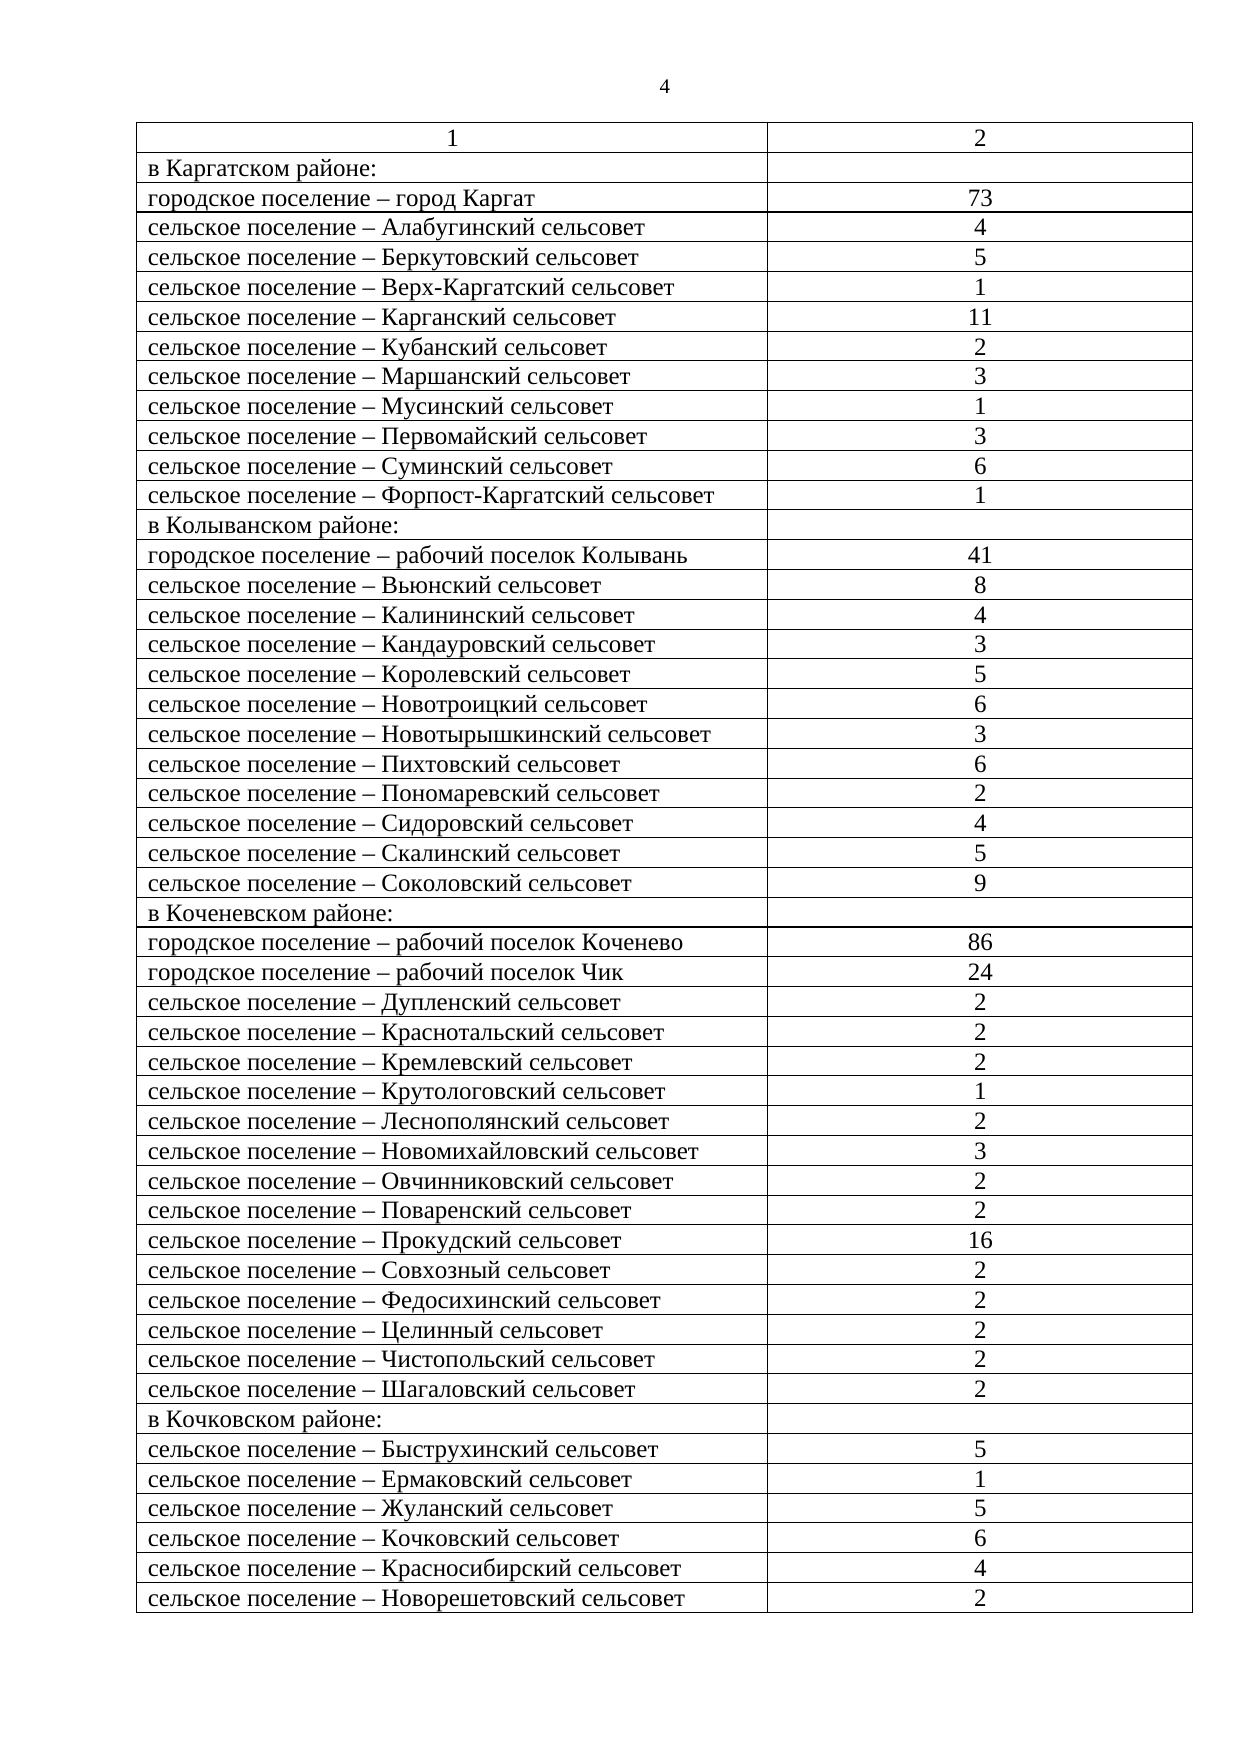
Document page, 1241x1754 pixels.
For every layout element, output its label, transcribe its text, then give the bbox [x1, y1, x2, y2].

table_cell сельское поселение – Кочковский сельсовет [137, 1523, 767, 1552]
table_cell 2 [768, 1583, 1192, 1612]
table_cell городское поселение – рабочий поселок Коченево [137, 928, 767, 956]
table_cell сельское поселение – Дупленский сельсовет [137, 987, 767, 1016]
table_cell 4 [768, 600, 1192, 628]
table_cell 1 [768, 391, 1192, 420]
table_cell сельское поселение – Вьюнский сельсовет [137, 570, 767, 599]
table_cell 2 [768, 1345, 1192, 1373]
table_cell 86 [768, 928, 1192, 956]
table_cell сельское поселение – Совхозный сельсовет [137, 1255, 767, 1284]
table_cell сельское поселение – Первомайский сельсовет [137, 421, 767, 450]
table_cell сельское поселение – Красносибирский сельсовет [137, 1553, 767, 1582]
table_cell городское поселение – рабочий поселок Колывань [137, 540, 767, 569]
table_cell 2 [768, 332, 1192, 360]
table_cell в Каргатском районе: [137, 153, 767, 182]
table_cell 1 [768, 481, 1192, 509]
table_cell [768, 1404, 1192, 1433]
table_cell 2 [768, 1374, 1192, 1403]
table_cell сельское поселение – Ермаковский сельсовет [137, 1464, 767, 1492]
table_cell 6 [768, 749, 1192, 777]
table_cell сельское поселение – Краснотальский сельсовет [137, 1017, 767, 1046]
table_cell сельское поселение – Сидоровский сельсовет [137, 808, 767, 837]
table_cell 2 [768, 1017, 1192, 1046]
table_cell в Кочковском районе: [137, 1404, 767, 1433]
table_cell сельское поселение – Пономаревский сельсовет [137, 779, 767, 807]
table_cell 3 [768, 361, 1192, 390]
table_cell сельское поселение – Целинный сельсовет [137, 1315, 767, 1343]
table_cell 2 [768, 1106, 1192, 1135]
table_cell сельское поселение – Быструхинский сельсовет [137, 1434, 767, 1463]
table_cell 2 [768, 1255, 1192, 1284]
table_cell сельское поселение – Маршанский сельсовет [137, 361, 767, 390]
table_header 2 [768, 123, 1192, 152]
table_cell 5 [768, 659, 1192, 688]
table_cell сельское поселение – Кубанский сельсовет [137, 332, 767, 360]
table_cell 41 [768, 540, 1192, 569]
table_cell сельское поселение – Чистопольский сельсовет [137, 1345, 767, 1373]
table_cell 73 [768, 183, 1192, 211]
table_cell 4 [768, 808, 1192, 837]
table_cell сельское поселение – Форпост-Каргатский сельсовет [137, 481, 767, 509]
table_cell сельское поселение – Новорешетовский сельсовет [137, 1583, 767, 1612]
table_cell 2 [768, 1315, 1192, 1343]
table_cell 5 [768, 1494, 1192, 1522]
table_cell 1 [768, 1464, 1192, 1492]
table_cell сельское поселение – Поваренский сельсовет [137, 1196, 767, 1224]
table_cell сельское поселение – Шагаловский сельсовет [137, 1374, 767, 1403]
table_cell сельское поселение – Новомихайловский сельсовет [137, 1136, 767, 1165]
table_cell сельское поселение – Федосихинский сельсовет [137, 1285, 767, 1314]
table_cell 1 [768, 1076, 1192, 1105]
table_cell сельское поселение – Леснополянский сельсовет [137, 1106, 767, 1135]
table_cell 6 [768, 1523, 1192, 1552]
table_cell сельское поселение – Карганский сельсовет [137, 302, 767, 331]
table_cell 11 [768, 302, 1192, 331]
table_cell сельское поселение – Новотроицкий сельсовет [137, 689, 767, 718]
table_cell 3 [768, 630, 1192, 658]
table_cell 4 [768, 1553, 1192, 1582]
table_cell 2 [768, 779, 1192, 807]
table_cell сельское поселение – Крутологовский сельсовет [137, 1076, 767, 1105]
table_cell 4 [768, 213, 1192, 241]
table_cell сельское поселение – Мусинский сельсовет [137, 391, 767, 420]
table_header 1 [137, 123, 767, 152]
table_cell 5 [768, 242, 1192, 271]
table_cell сельское поселение – Новотырышкинский сельсовет [137, 719, 767, 748]
table_cell 2 [768, 1196, 1192, 1224]
table_cell [768, 510, 1192, 539]
table_cell сельское поселение – Беркутовский сельсовет [137, 242, 767, 271]
table_cell городское поселение – город Каргат [137, 183, 767, 211]
table_cell 1 [768, 272, 1192, 301]
table_cell сельское поселение – Скалинский сельсовет [137, 838, 767, 867]
table_cell 2 [768, 987, 1192, 1016]
table_cell городское поселение – рабочий поселок Чик [137, 957, 767, 986]
table_cell 6 [768, 689, 1192, 718]
table_cell в Коченевском районе: [137, 898, 767, 926]
table_cell сельское поселение – Овчинниковский сельсовет [137, 1166, 767, 1194]
table_cell 3 [768, 1136, 1192, 1165]
table_cell сельское поселение – Верх-Каргатский сельсовет [137, 272, 767, 301]
table_cell [768, 153, 1192, 182]
table_cell 5 [768, 838, 1192, 867]
table_cell 16 [768, 1225, 1192, 1254]
table_cell 24 [768, 957, 1192, 986]
table_cell [768, 898, 1192, 926]
table_cell сельское поселение – Суминский сельсовет [137, 451, 767, 479]
table_cell 5 [768, 1434, 1192, 1463]
table_cell сельское поселение – Калининский сельсовет [137, 600, 767, 628]
table_cell 9 [768, 868, 1192, 897]
table_cell 3 [768, 421, 1192, 450]
table_cell сельское поселение – Алабугинский сельсовет [137, 213, 767, 241]
table_cell 8 [768, 570, 1192, 599]
table_cell 2 [768, 1166, 1192, 1194]
table_cell сельское поселение – Прокудский сельсовет [137, 1225, 767, 1254]
table_cell 3 [768, 719, 1192, 748]
table_cell сельское поселение – Жуланский сельсовет [137, 1494, 767, 1522]
table_cell в Колыванском районе: [137, 510, 767, 539]
table_cell сельское поселение – Кандауровский сельсовет [137, 630, 767, 658]
table_cell 6 [768, 451, 1192, 479]
table_cell сельское поселение – Пихтовский сельсовет [137, 749, 767, 777]
table_cell сельское поселение – Соколовский сельсовет [137, 868, 767, 897]
table_cell 2 [768, 1047, 1192, 1075]
table_cell сельское поселение – Кремлевский сельсовет [137, 1047, 767, 1075]
table_cell сельское поселение – Королевский сельсовет [137, 659, 767, 688]
table_cell 2 [768, 1285, 1192, 1314]
